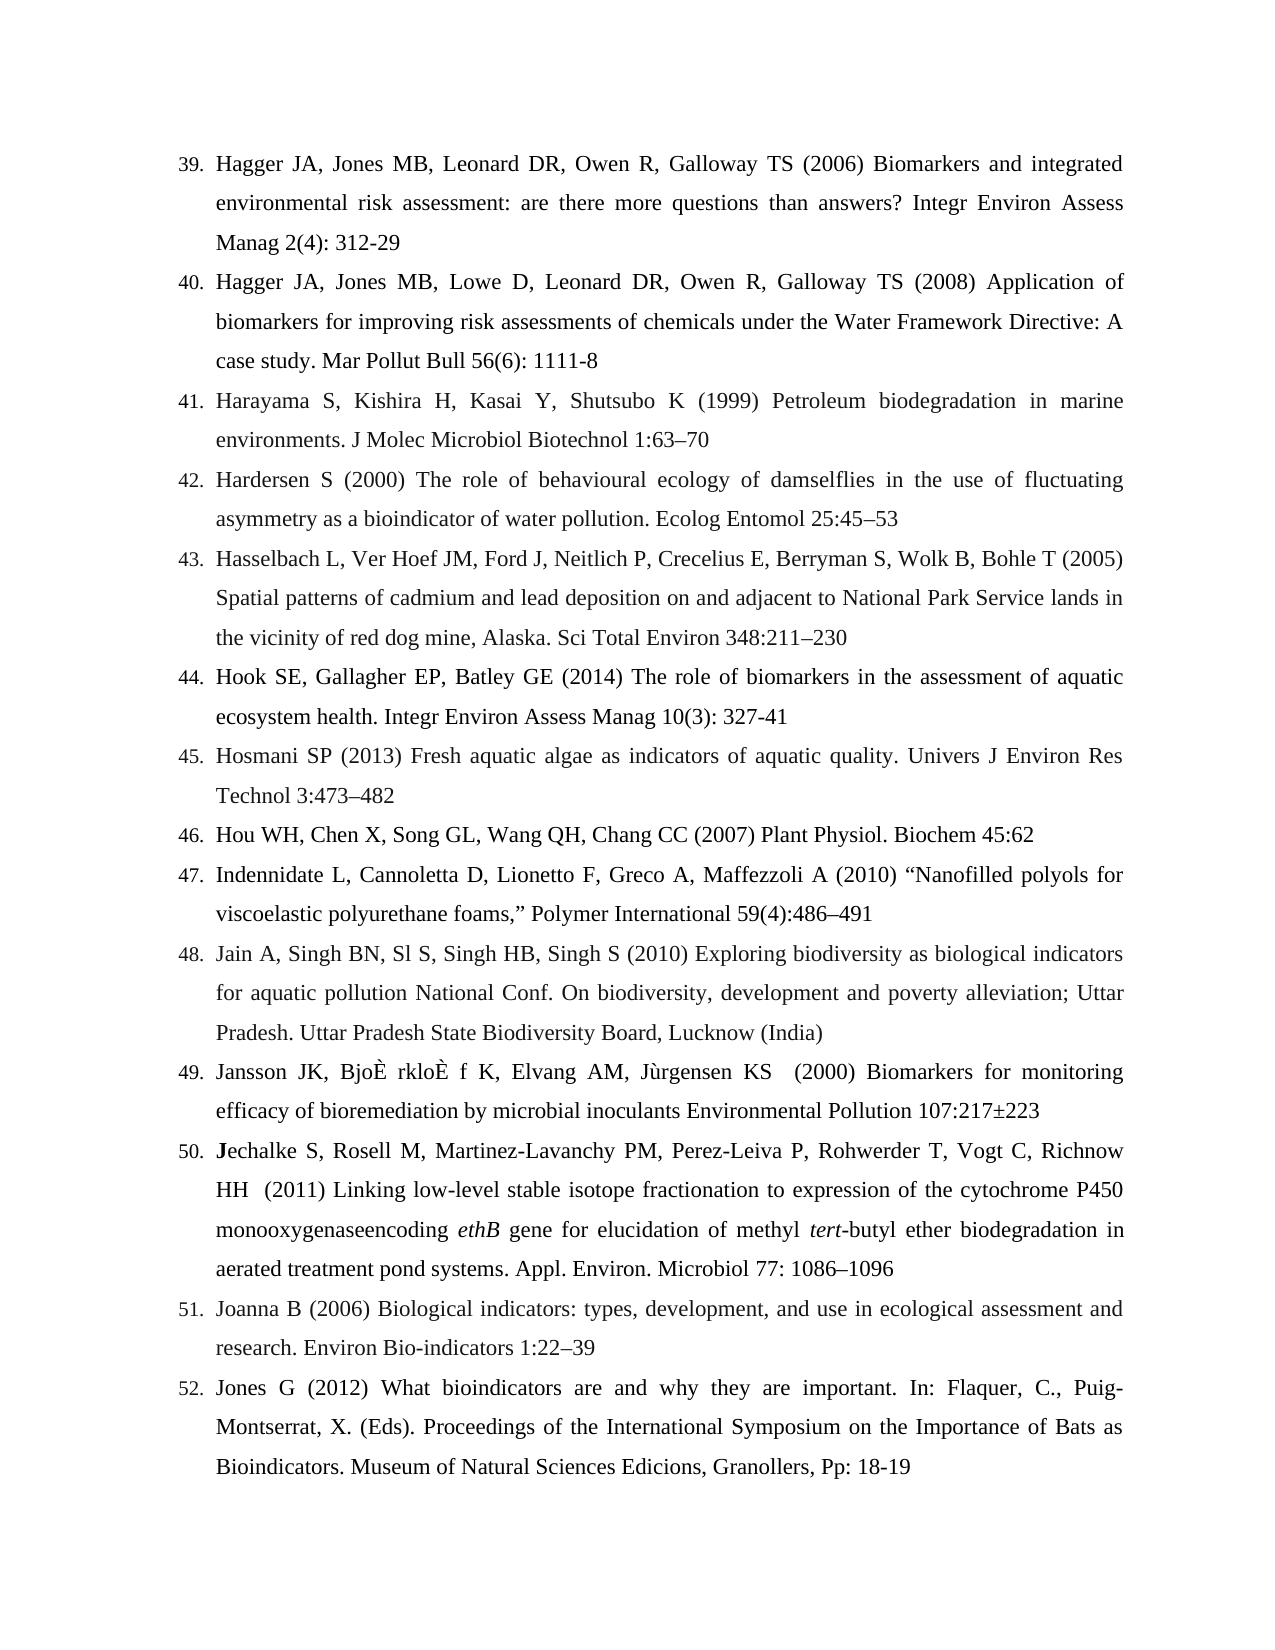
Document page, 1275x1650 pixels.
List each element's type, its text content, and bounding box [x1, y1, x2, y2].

list Harayama S, Kishira H, Kasai Y, Shutsubo K (1999) Petroleum biodegradation in marine environments. J Molec Microbiol Biotechnol 1:63–70 [178, 387, 1125, 453]
list Jansson JK, BjoÈ rkloÈ f K, Elvang AM, Jùrgensen KS (2000) Biomarkers for monitoring efficacy of bioremediation by microbial inoculants Environmental Pollution 107:217±223 [178, 1058, 1125, 1124]
list Hardersen S (2000) The role of behavioural ecology of damselflies in the use of fluctuating asymmetry as a bioindicator of water pollution. Ecolog Entomol 25:45–53 [178, 466, 1125, 532]
list Jones G (2012) What bioindicators are and why they are important. In: Flaquer, C., Puig-Montserrat, X. (Eds). Proceedings of the International Symposium on the Importance of Bats as Bioindicators. Museum of Natural Sciences Edicions, Granollers, Pp: 18-19 [178, 1374, 1125, 1479]
list Jain A, Singh BN, Sl S, Singh HB, Singh S (2010) Exploring biodiversity as biological indicators for aquatic pollution National Conf. On biodiversity, development and poverty alleviation; Uttar Pradesh. Uttar Pradesh State Biodiversity Board, Lucknow (India) [178, 939, 1125, 1045]
list Hagger JA, Jones MB, Lowe D, Leonard DR, Owen R, Galloway TS (2008) Application of biomarkers for improving risk assessments of chemicals under the Water Framework Directive: A case study. Mar Pollut Bull 56(6): 1111-8 [178, 268, 1125, 374]
list Hasselbach L, Ver Hoef JM, Ford J, Neitlich P, Crecelius E, Berryman S, Wolk B, Bohle T (2005) Spatial patterns of cadmium and lead deposition on and adjacent to National Park Service lands in the vicinity of red dog mine, Alaska. Sci Total Environ 348:211–230 [178, 545, 1125, 650]
list Hou WH, Chen X, Song GL, Wang QH, Chang CC (2007) Plant Physiol. Biochem 45:62 [178, 821, 1125, 847]
list Jechalke S, Rosell M, Martinez-Lavanchy PM, Perez-Leiva P, Rohwerder T, Vogt C, Richnow HH (2011) Linking low-level stable isotope fractionation to expression of the cytochrome P450 monooxygenaseencoding ethB gene for elucidation of methyl tert-butyl ether biodegradation in aerated treatment pond systems. Appl. Environ. Microbiol 77: 1086–1096 [178, 1137, 1125, 1282]
list Joanna B (2006) Biological indicators: types, development, and use in ecological assessment and research. Environ Bio-indicators 1:22–39 [178, 1295, 1125, 1361]
list Hosmani SP (2013) Fresh aquatic algae as indicators of aquatic quality. Univers J Environ Res Technol 3:473–482 [178, 742, 1125, 808]
list Hook SE, Gallagher EP, Batley GE (2014) The role of biomarkers in the assessment of aquatic ecosystem health. Integr Environ Assess Manag 10(3): 327-41 [178, 663, 1125, 729]
list Indennidate L, Cannoletta D, Lionetto F, Greco A, Maffezzoli A (2010) “Nanofilled polyols for viscoelastic polyurethane foams,” Polymer International 59(4):486–491 [178, 861, 1125, 926]
list Hagger JA, Jones MB, Leonard DR, Owen R, Galloway TS (2006) Biomarkers and integrated environmental risk assessment: are there more questions than answers? Integr Environ Assess Manag 2(4): 312-29 [178, 150, 1125, 255]
